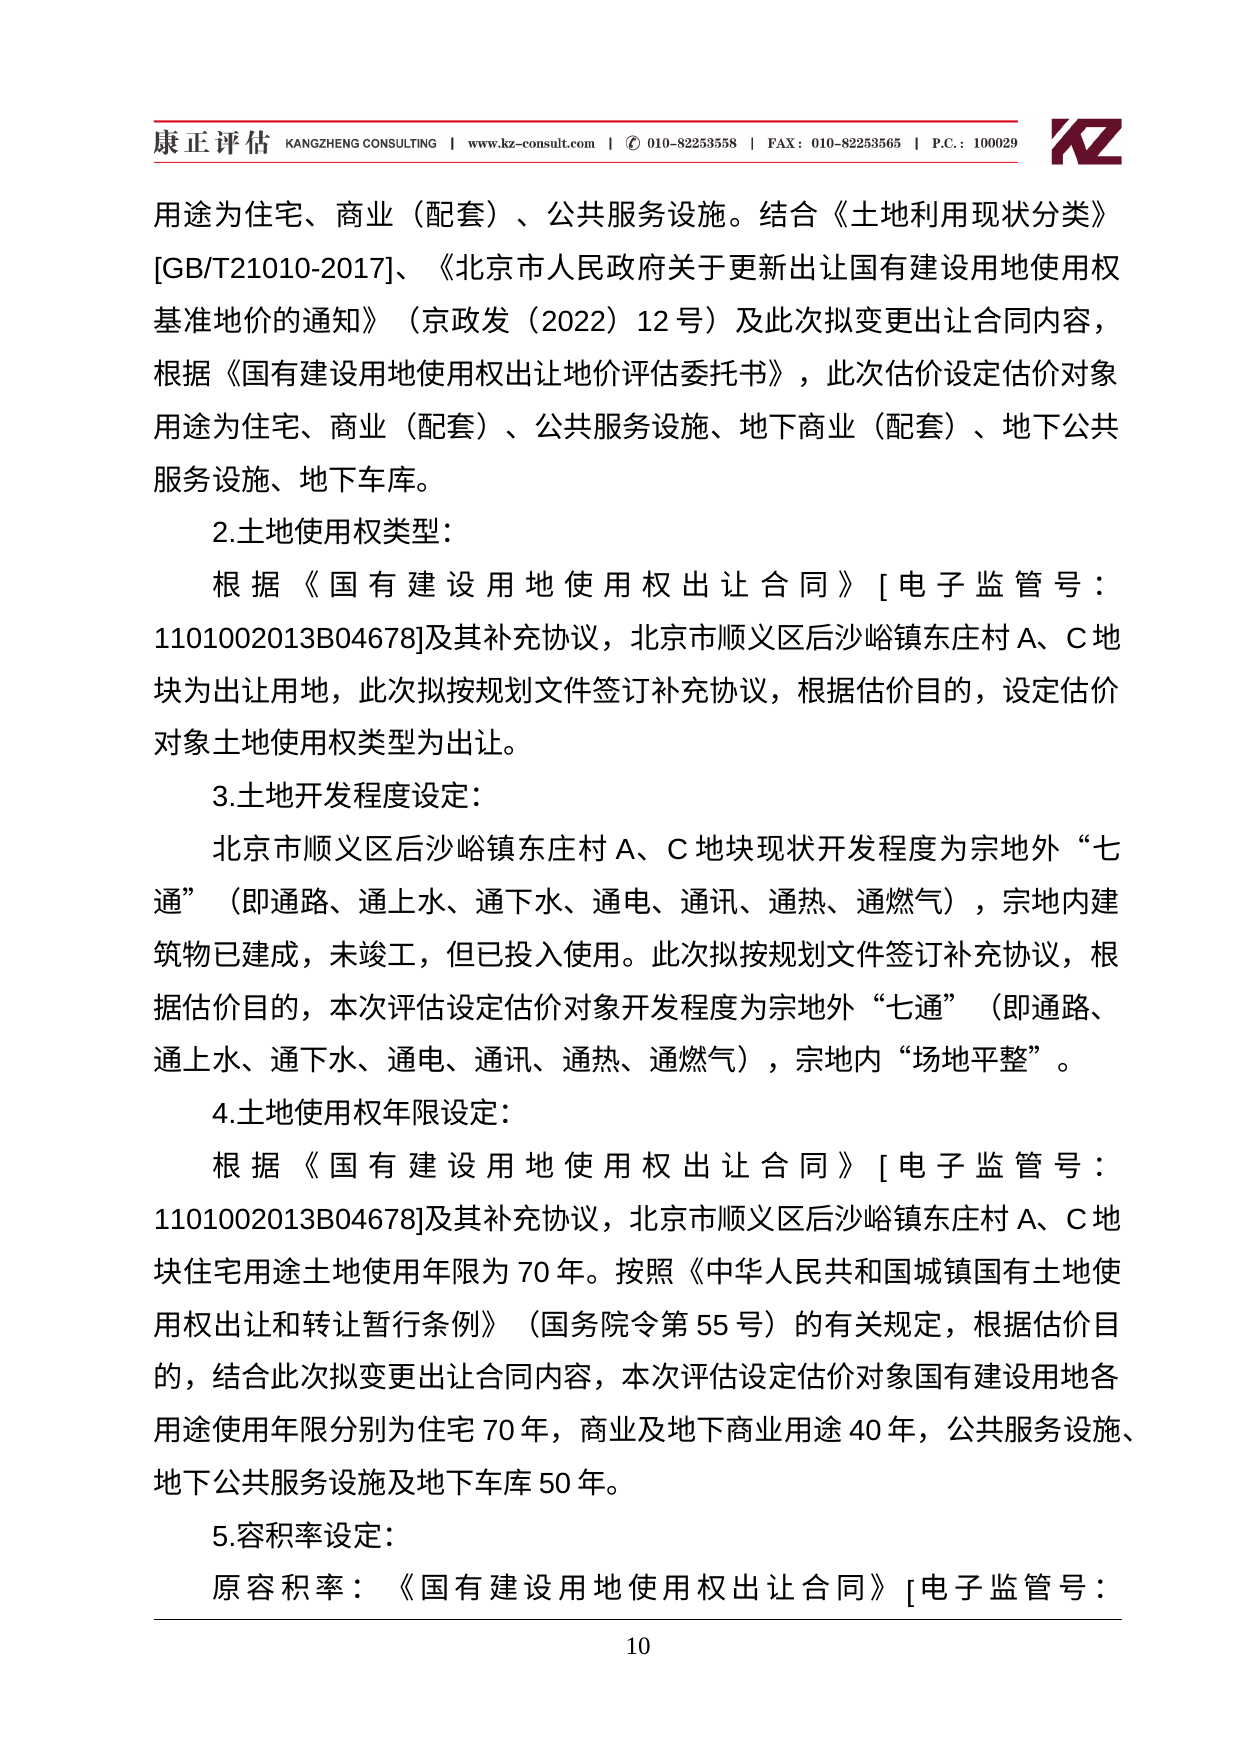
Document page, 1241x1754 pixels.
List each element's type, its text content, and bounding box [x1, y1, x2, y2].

list 4.土地使用权年限设定： [212, 1090, 1122, 1132]
text 根据《国有建设用地使用权出让合同》[电子监管号：1101002013B04678]及其补充协议，北京市顺义区后沙峪镇东庄村A、C地块住宅用途土地使用年限为70年。按照《中华人民共和国城镇国有土地使用权出让和转让暂行条例》（国务院令第55号）的有关规定，根据估价目的，结合此次拟变更出让合同内容，本次评估设定估价对象国有建设用地各用途使用年限分别为住宅70年，商业及地下商业用途40年，公共服务设施、地下公共服务设施及地下车库50年。 [153, 1143, 1122, 1502]
text 北京市顺义区后沙峪镇东庄村A、C地块现状开发程度为宗地外“七通”（即通路、通上水、通下水、通电、通讯、通热、通燃气），宗地内建筑物已建成，未竣工，但已投入使用。此次拟按规划文件签订补充协议，根据估价目的，本次评估设定估价对象开发程度为宗地外“七通”（即通路、通上水、通下水、通电、通讯、通热、通燃气），宗地内“场地平整”。 [153, 826, 1122, 1079]
text 根据《国有建设用地使用权出让合同》[电子监管号：1101002013B04678]及其补充协议，北京市顺义区后沙峪镇东庄村A、C地块为出让用地，此次拟按规划文件签订补充协议，根据估价目的，设定估价对象土地使用权类型为出让。 [153, 562, 1122, 762]
picture [153, 118, 1122, 165]
list 5.容积率设定： [212, 1512, 1122, 1554]
list 2.土地使用权类型： [212, 509, 1122, 551]
list 3.土地开发程度设定： [212, 773, 1122, 815]
